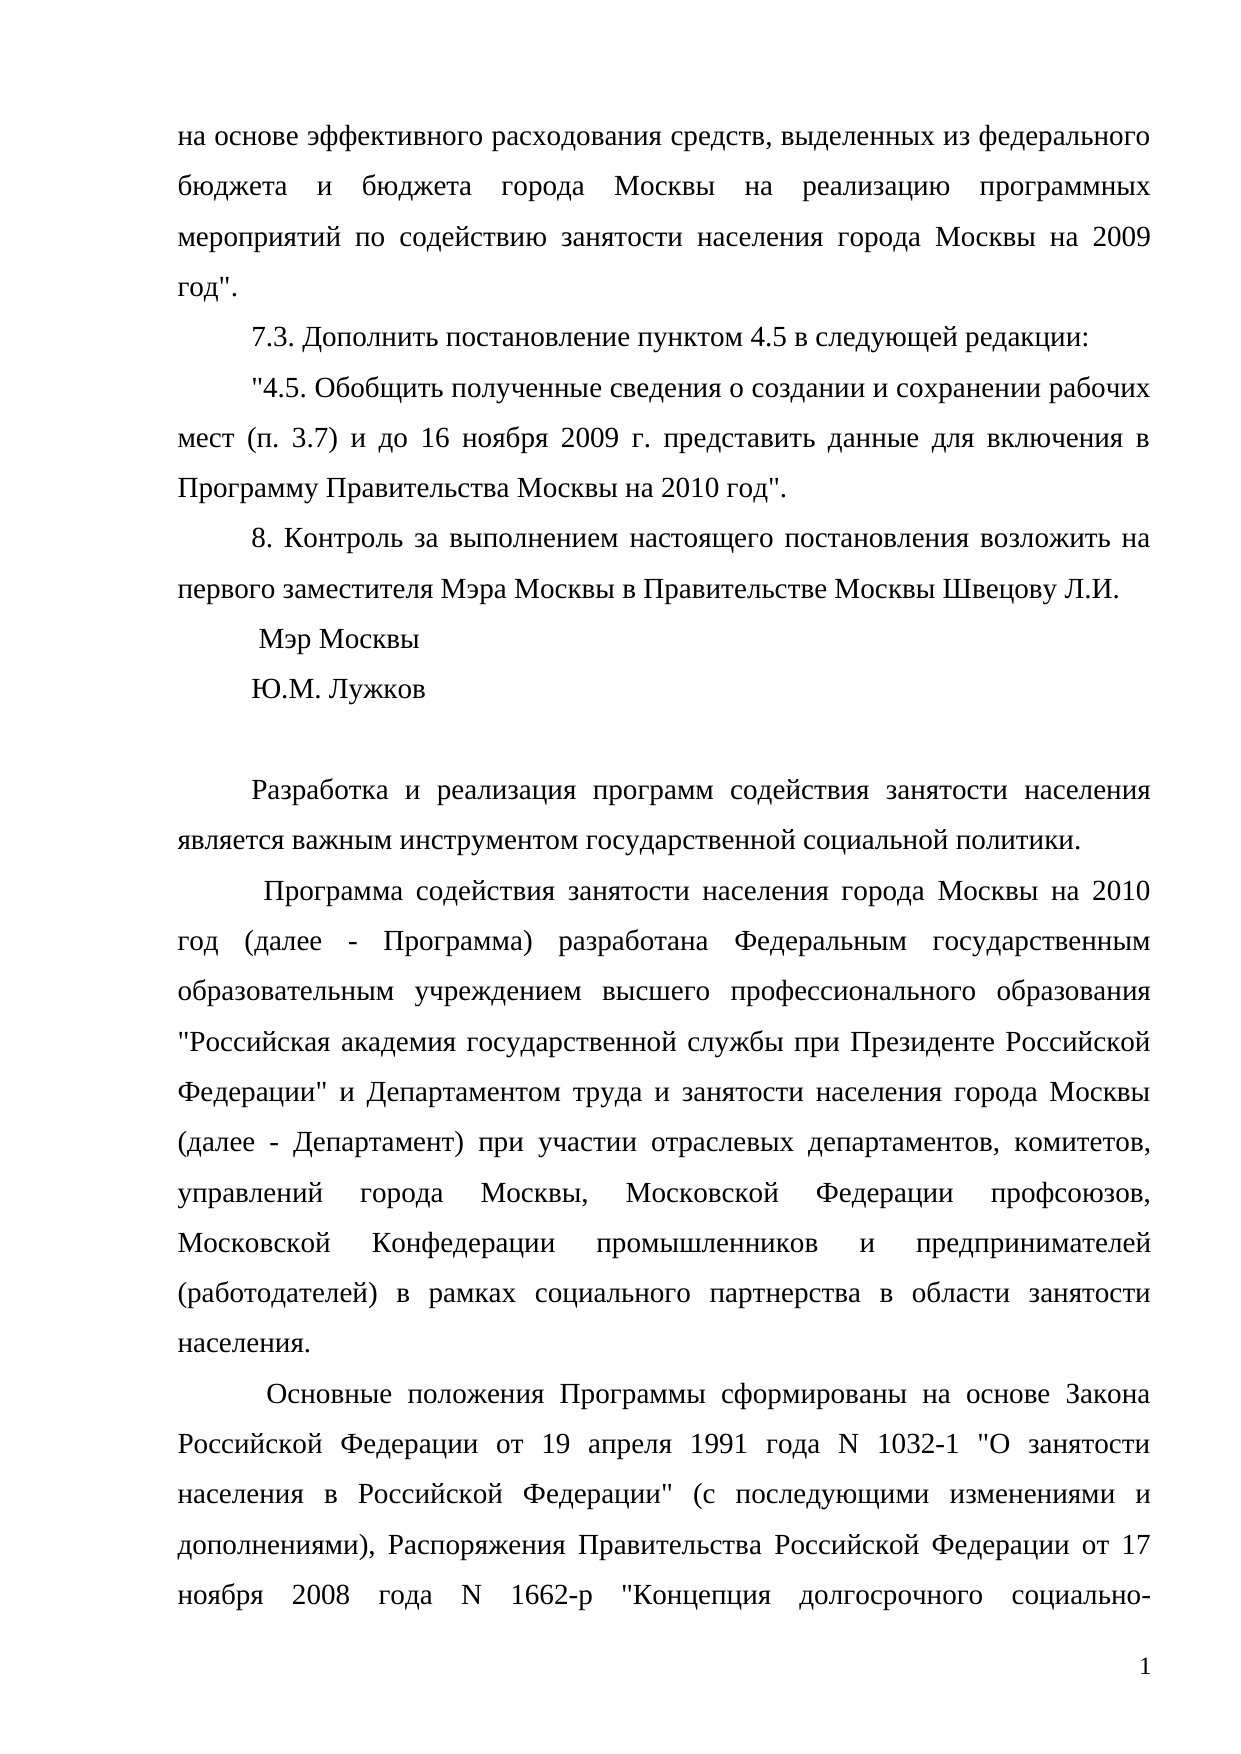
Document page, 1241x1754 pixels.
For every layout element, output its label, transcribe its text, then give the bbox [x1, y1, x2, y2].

text 7.3. Дополнить постановление пунктом 4.5 в следующей редакции: [177, 319, 1152, 353]
text Программа содействия занятости населения города Москвы на 2010 год (далее - Программа) разработана Федеральным государственным образовательным учреждением высшего профессионального образования "Российская академия государственной службы при Президенте Российской Федерации" и Департаментом труда и занятости населения города Москвы (далее - Департамент) при участии отраслевых департаментов, комитетов, управлений города Москвы, Московской Федерации профсоюзов, Московской Конфедерации промышленников и предпринимателей (работодателей) в рамках социального партнерства в области занятости населения. [177, 873, 1152, 1359]
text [177, 118, 1152, 303]
text "4.5. Обобщить полученные сведения о создании и сохранении рабочих мест (п. 3.7) и до 16 ноября 2009 г. представить данные для включения в Программу Правительства Москвы на 2010 год". [177, 370, 1152, 504]
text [177, 1376, 1152, 1611]
text Мэр Москвы [177, 621, 1152, 655]
text Ю.М. Лужков [177, 672, 1152, 705]
text 8. Контроль за выполнением настоящего постановления возложить на первого заместителя Мэра Москвы в Правительстве Москвы Швецову Л.И. [177, 521, 1152, 604]
text Разработка и реализация программ содействия занятости населения является важным инструментом государственной социальной политики. [177, 772, 1152, 856]
